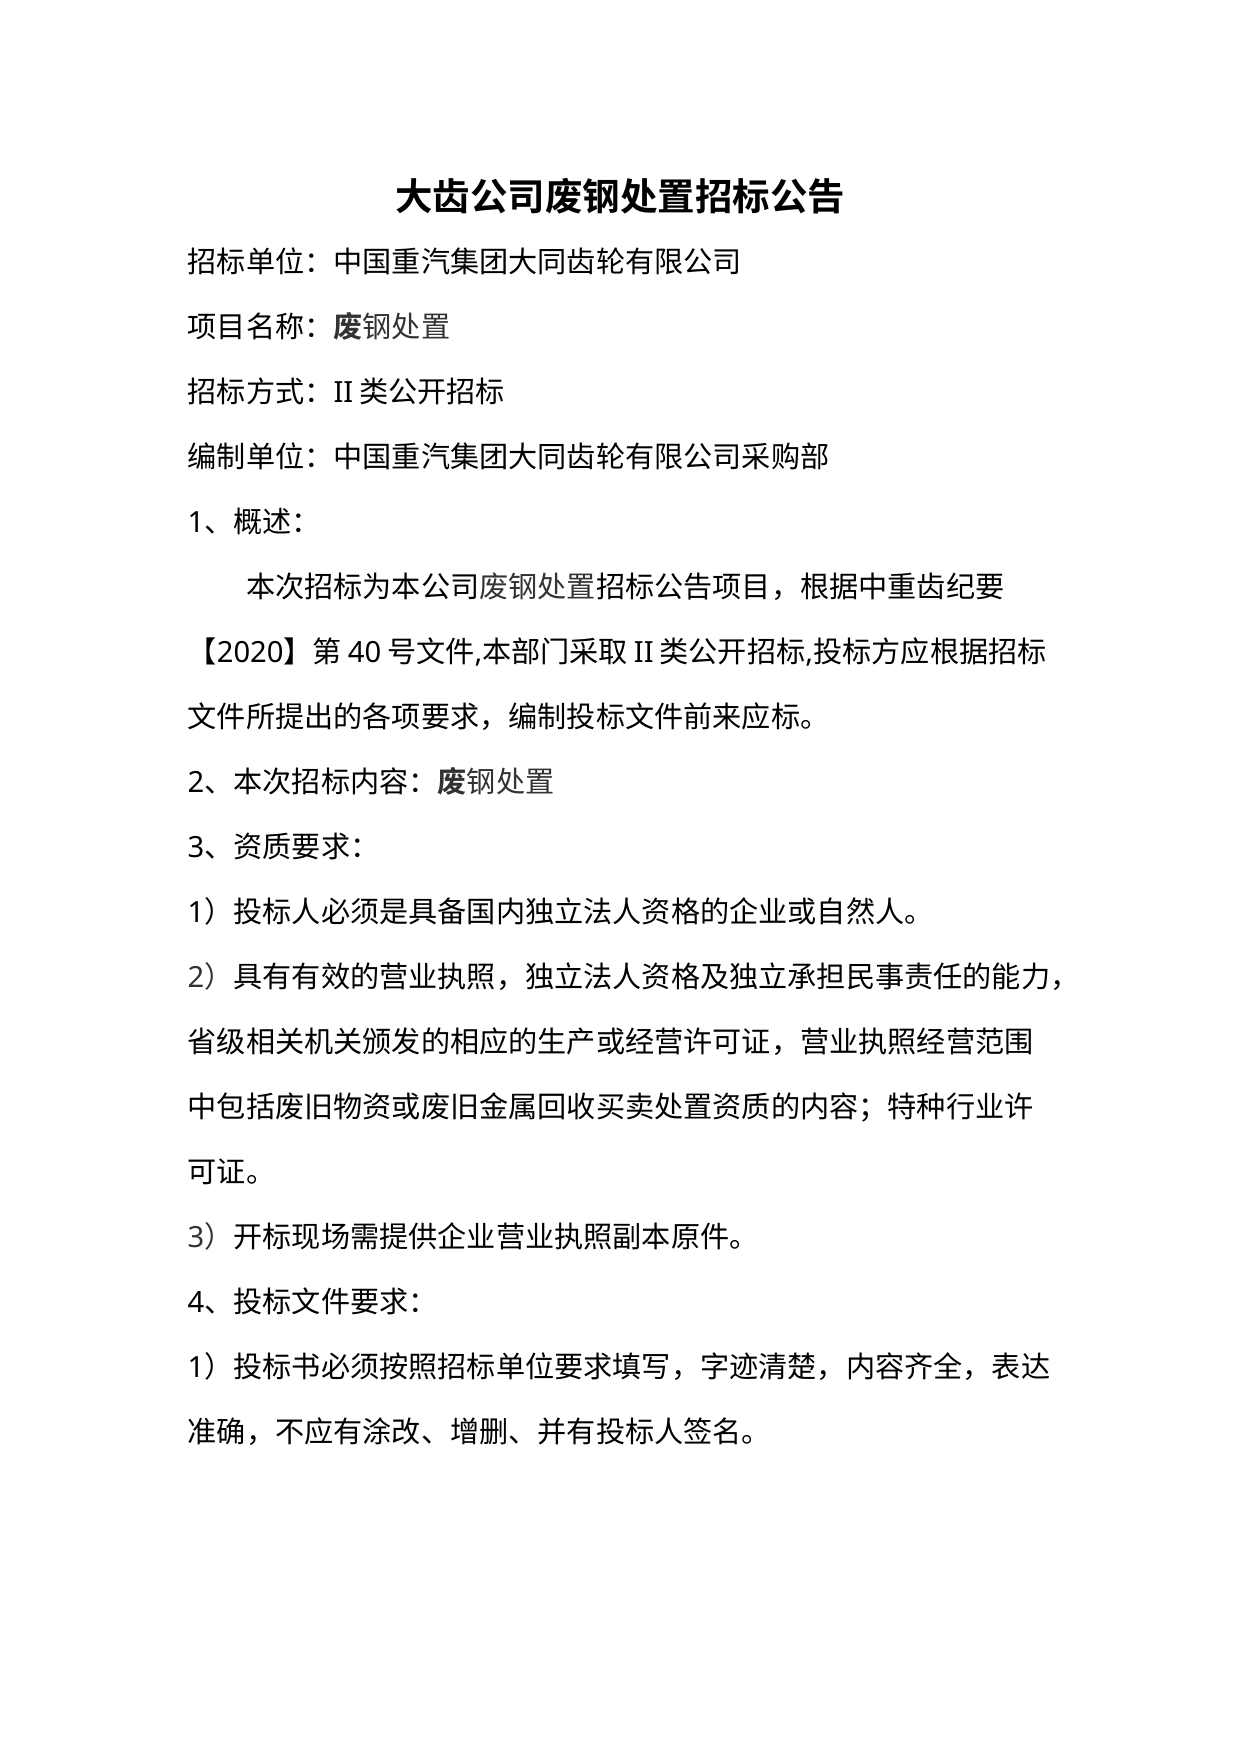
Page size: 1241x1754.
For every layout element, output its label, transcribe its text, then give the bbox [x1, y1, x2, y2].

text 本次招标为本公司废钢处置招标公告项目，根据中重齿纪要【2020】第40号文件,本部门采取II类公开招标,投标方应根据招标文件所提出的各项要求，编制投标文件前来应标。 [187, 552, 1053, 747]
text 大齿公司废钢处置招标公告 [187, 162, 1053, 227]
text 1、概述： [187, 487, 1053, 552]
text 1）投标书必须按照招标单位要求填写，字迹清楚，内容齐全，表达准确，不应有涂改、增删、并有投标人签名。 [187, 1332, 1053, 1462]
text 4、投标文件要求： [187, 1267, 1053, 1332]
text 项目名称：废钢处置 [187, 292, 1053, 357]
text 1）投标人必须是具备国内独立法人资格的企业或自然人。 [187, 877, 1053, 942]
text 2）具有有效的营业执照，独立法人资格及独立承担民事责任的能力，省级相关机关颁发的相应的生产或经营许可证，营业执照经营范围中包括废旧物资或废旧金属回收买卖处置资质的内容；特种行业许可证。 [187, 942, 1053, 1202]
text 编制单位：中国重汽集团大同齿轮有限公司采购部 [187, 422, 1053, 487]
text 招标单位：中国重汽集团大同齿轮有限公司 [187, 227, 1053, 292]
text 3）开标现场需提供企业营业执照副本原件。 [187, 1202, 1053, 1267]
text 招标方式：II类公开招标 [187, 357, 1053, 422]
text 3、资质要求： [187, 812, 1053, 877]
list 2、本次招标内容：废钢处置 [187, 747, 1053, 812]
